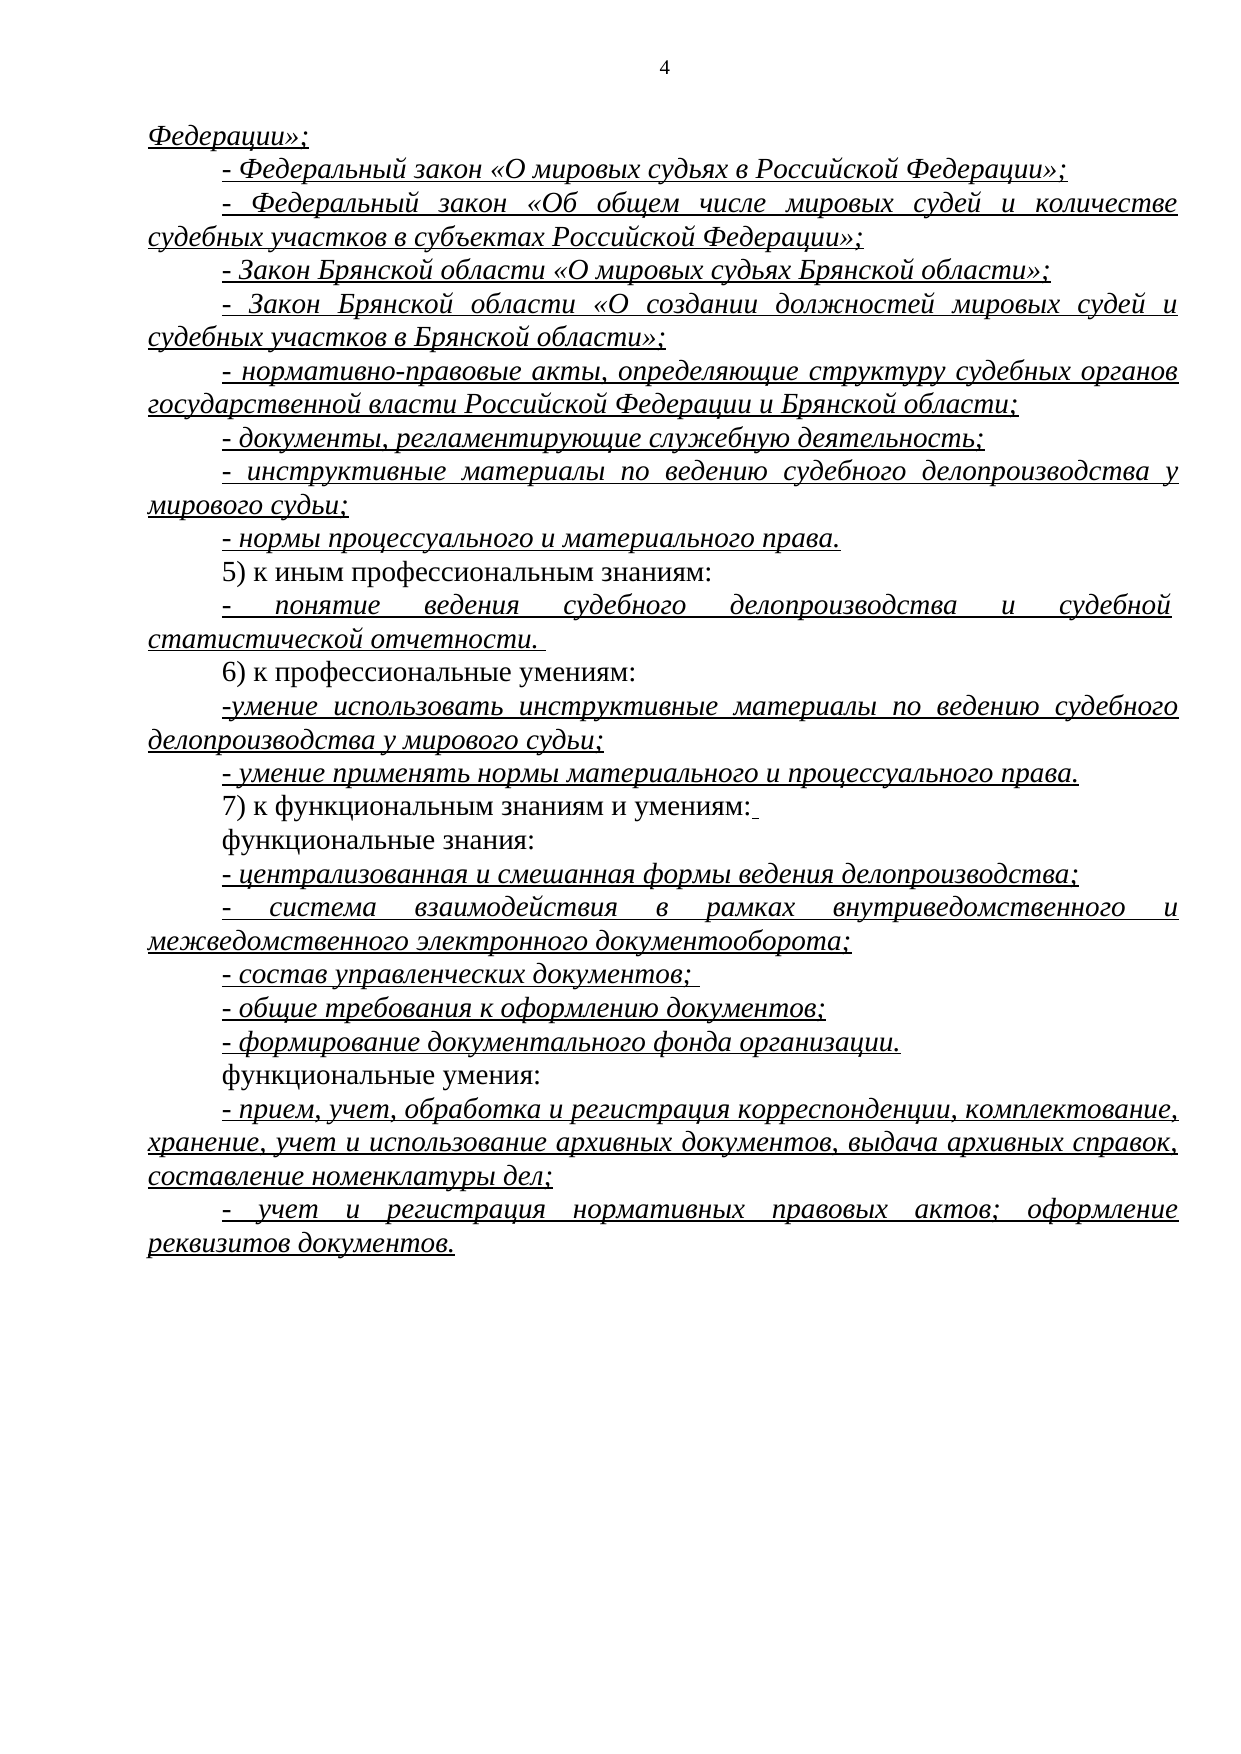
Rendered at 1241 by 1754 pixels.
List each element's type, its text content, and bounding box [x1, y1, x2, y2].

text - состав управленческих документов; [148, 957, 1181, 990]
text - Закон Брянской области «О создании должностей мировых судей и судебных участков в Брянской области»; [148, 286, 1181, 353]
text - документы, регламентирующие служебную деятельность; [148, 420, 1181, 453]
text - прием, учет, обработка и регистрация корреспонденции, комплектование, хранение, учет и использование архивных документов, выдача архивных справок, составление номенклатуры дел; [148, 1091, 1181, 1191]
text функциональные умения: [148, 1057, 1181, 1091]
text - учет и регистрация нормативных правовых актов; оформление реквизитов документов. [148, 1191, 1181, 1258]
text - понятие ведения судебного делопроизводства и судебной статистической отчетности. [148, 588, 1174, 655]
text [148, 118, 1181, 152]
text - Федеральный закон «Об общем числе мировых судей и количестве судебных участков в субъектах Российской Федерации»; [148, 185, 1181, 252]
text - инструктивные материалы по ведению судебного делопроизводства у мирового судьи; [148, 453, 1181, 521]
text - централизованная и смешанная формы ведения делопроизводства; [148, 856, 1181, 889]
text - система взаимодействия в рамках внутриведомственного и межведомственного электронного документооборота; [148, 889, 1181, 957]
text 5) к иным профессиональным знаниям: [148, 554, 1174, 588]
text - умение применять нормы материального и процессуального права. [148, 755, 1181, 789]
text 7) к функциональным знаниям и умениям: [148, 789, 1174, 822]
text - Федеральный закон «О мировых судьях в Российской Федерации»; [148, 152, 1181, 185]
text 6) к профессиональные умениям: [148, 655, 1174, 688]
text - нормы процессуального и материального права. [148, 521, 1181, 554]
text - нормативно-правовые акты, определяющие структуру судебных органов государственной власти Российской Федерации и Брянской области; [148, 353, 1181, 420]
text функциональные знания: [148, 822, 1181, 856]
text - общие требования к оформлению документов; [148, 990, 1181, 1024]
text - формирование документального фонда организации. [148, 1024, 1181, 1057]
text - Закон Брянской области «О мировых судьях Брянской области»; [148, 252, 1181, 286]
text -умение использовать инструктивные материалы по ведению судебного делопроизводства у мирового судьи; [148, 688, 1181, 755]
